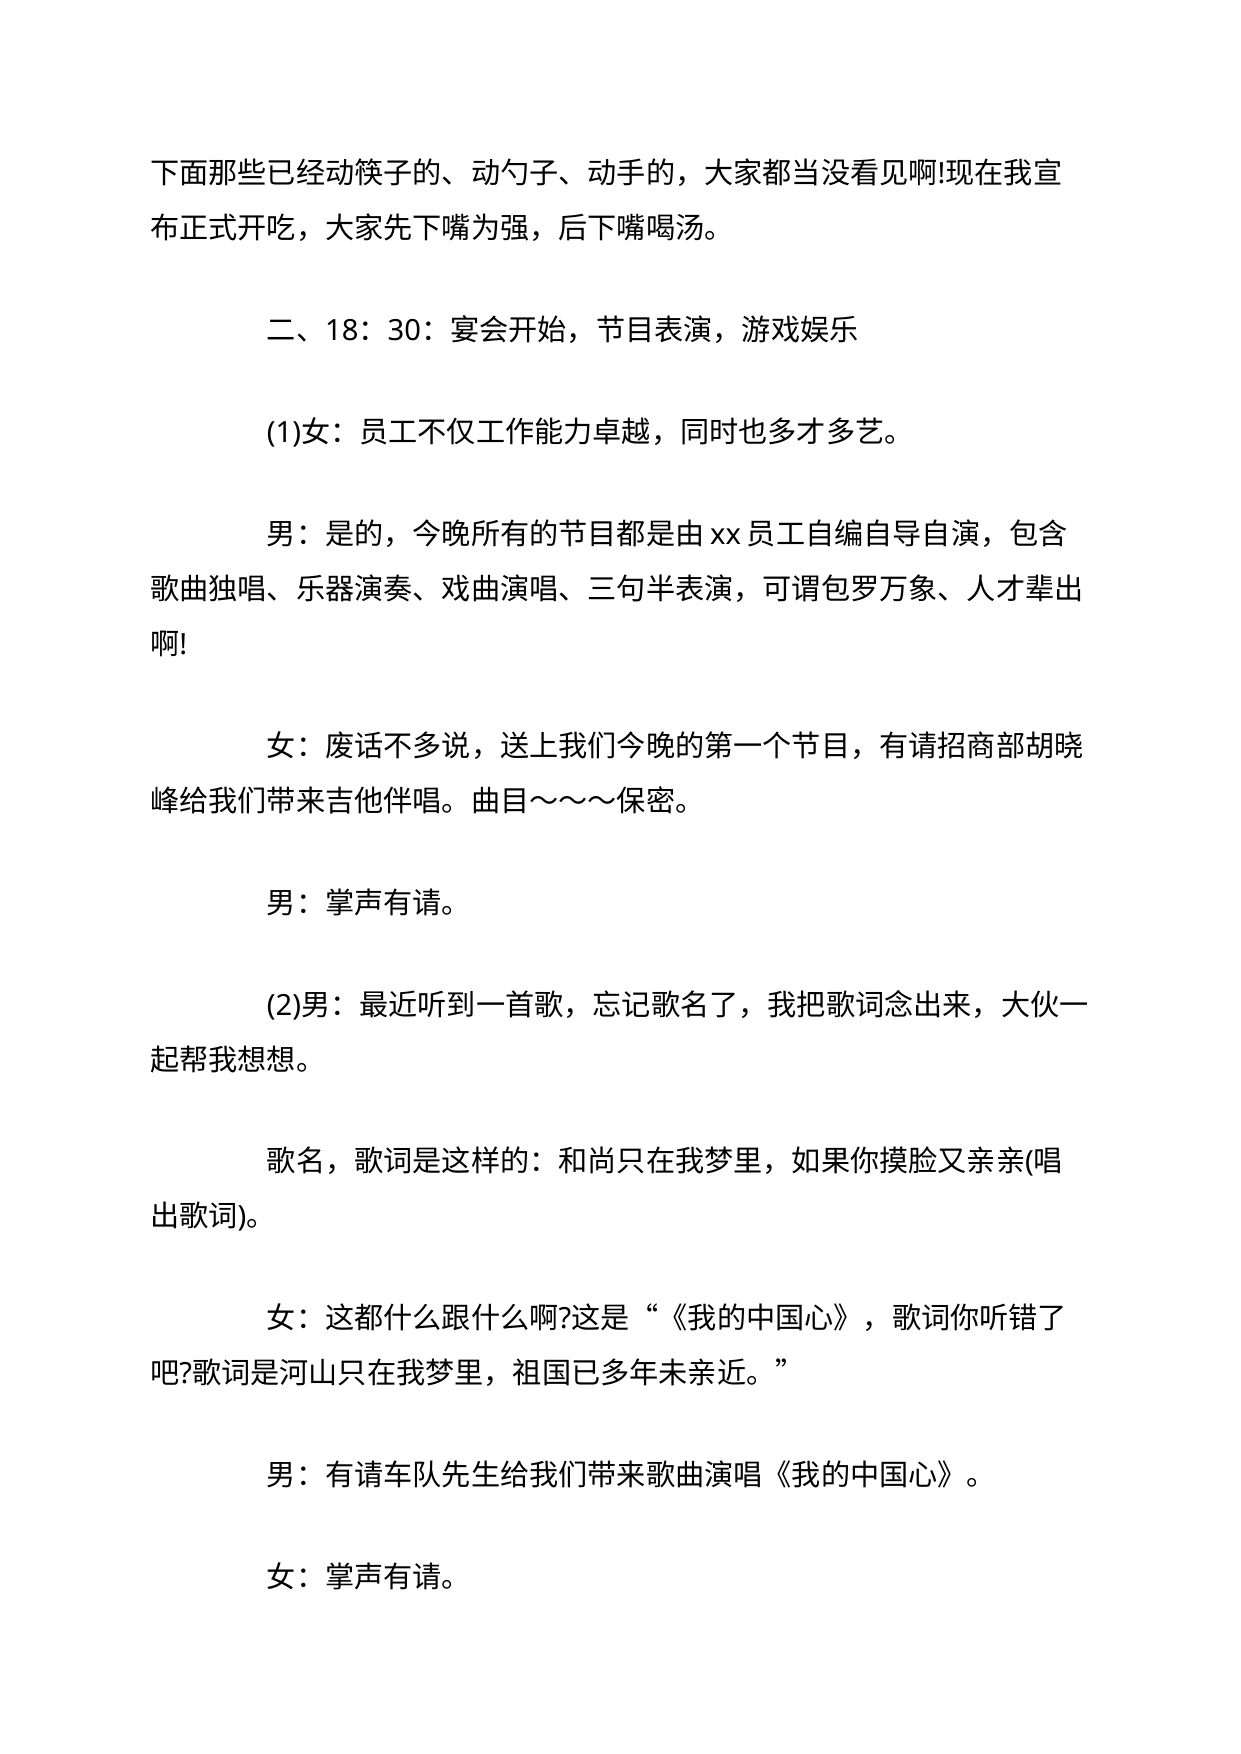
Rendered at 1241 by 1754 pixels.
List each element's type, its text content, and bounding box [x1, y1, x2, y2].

text 二、18：30：宴会开始，节目表演，游戏娱乐 [150, 307, 1090, 349]
text 男：掌声有请。 [150, 879, 1090, 922]
text 女：废话不多说，送上我们今晚的第一个节目，有请招商部胡晓峰给我们带来吉他伴唱。曲目～～～保密。 [150, 723, 1090, 820]
text 男：是的，今晚所有的节目都是由xx员工自编自导自演，包含歌曲独唱、乐器演奏、戏曲演唱、三句半表演，可谓包罗万象、人才辈出啊! [150, 511, 1090, 663]
text 女：掌声有请。 [150, 1553, 1090, 1596]
text 歌名，歌词是这样的：和尚只在我梦里，如果你摸脸又亲亲(唱出歌词)。 [150, 1138, 1090, 1235]
text 男：有请车队先生给我们带来歌曲演唱《我的中国心》。 [150, 1452, 1090, 1494]
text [150, 150, 1090, 247]
text (2)男：最近听到一首歌，忘记歌名了，我把歌词念出来，大伙一起帮我想想。 [150, 981, 1090, 1078]
text 女：这都什么跟什么啊?这是“《我的中国心》，歌词你听错了吧?歌词是河山只在我梦里，祖国已多年未亲近。” [150, 1295, 1090, 1392]
text (1)女：员工不仅工作能力卓越，同时也多才多艺。 [150, 409, 1090, 451]
